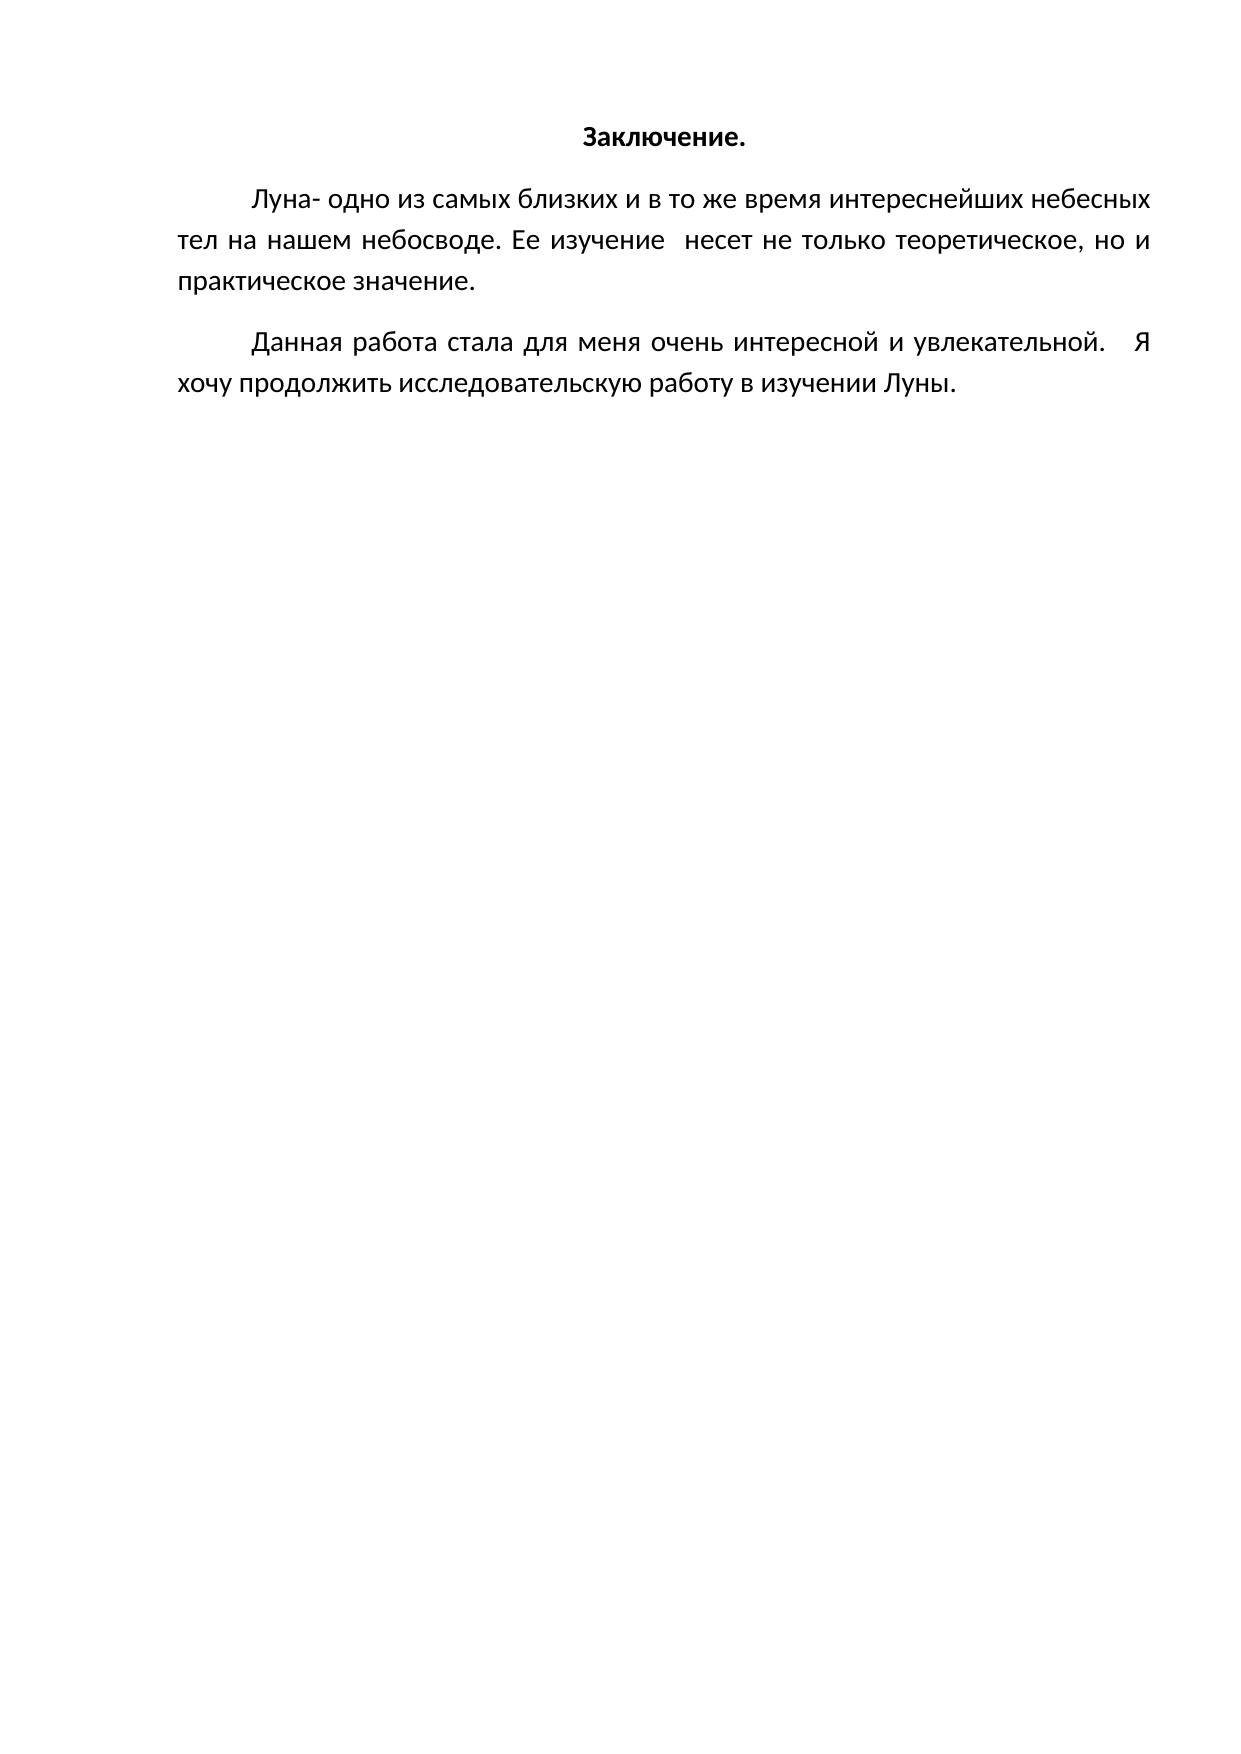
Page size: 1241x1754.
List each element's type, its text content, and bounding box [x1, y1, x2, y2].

text Луна- одно из самых близких и в то же время интереснейших небесных тел на нашем небосводе. Ее изучение несет не только теоретическое, но и практическое значение. [177, 180, 1152, 297]
text Заключение. [177, 118, 1152, 154]
text Данная работа стала для меня очень интересной и увлекательной. Я хочу продолжить исследовательскую работу в изучении Луны. [177, 323, 1152, 400]
